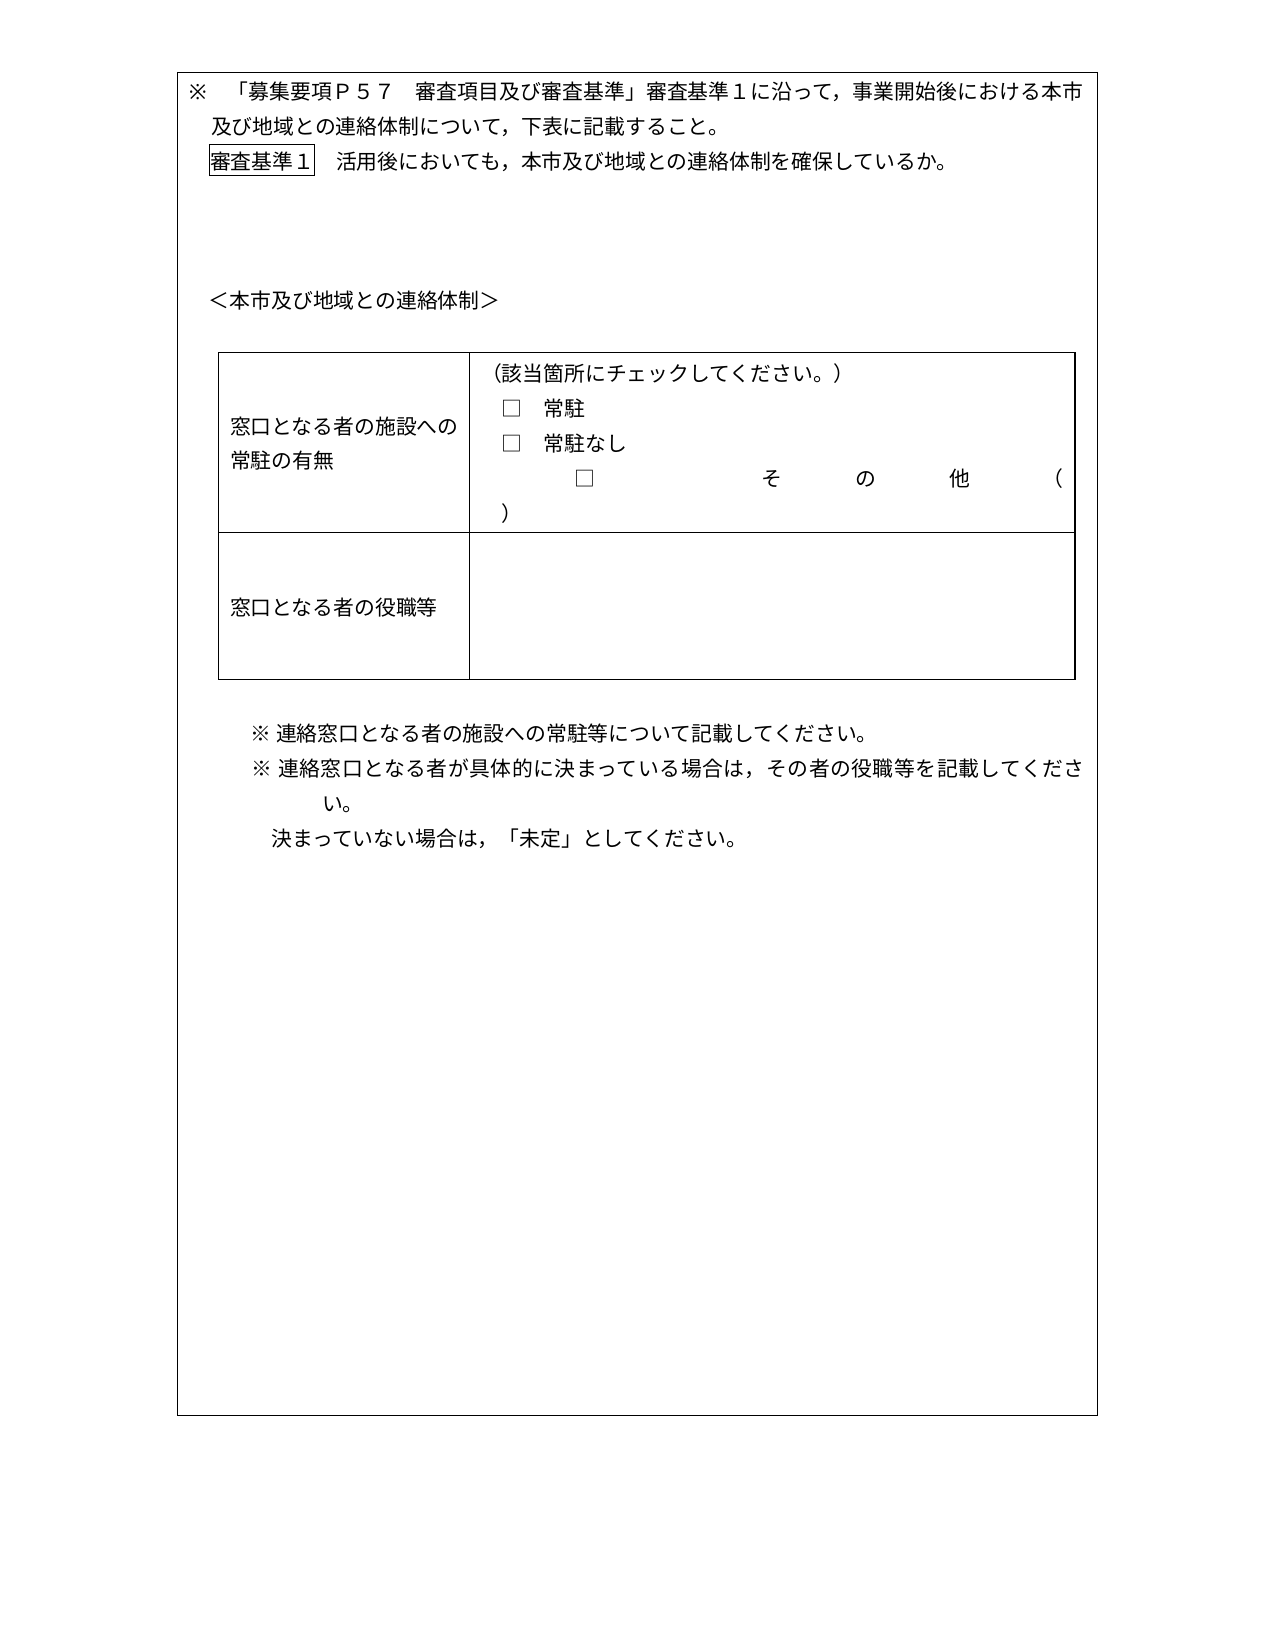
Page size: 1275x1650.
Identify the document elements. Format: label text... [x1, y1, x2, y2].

table_cell ※ 「募集要項Ｐ５７ 審査項目及び審査基準」審査基準１に沿って，事業開始後における本市及び地域との連絡体制について，下表に記載すること。 審査基準１ 活用後においても，本市及び地域との連絡体制を確保しているか。 ＜本市及び地域との連絡体制＞ ※ 連絡窓口となる者の施設への常駐等について記載してください。 ※ 連絡窓口となる者が具体的に決まっている場合は，その者の役職等を記載してください。 決まっていない場合は，「未定」としてください。 [178, 73, 1097, 1415]
